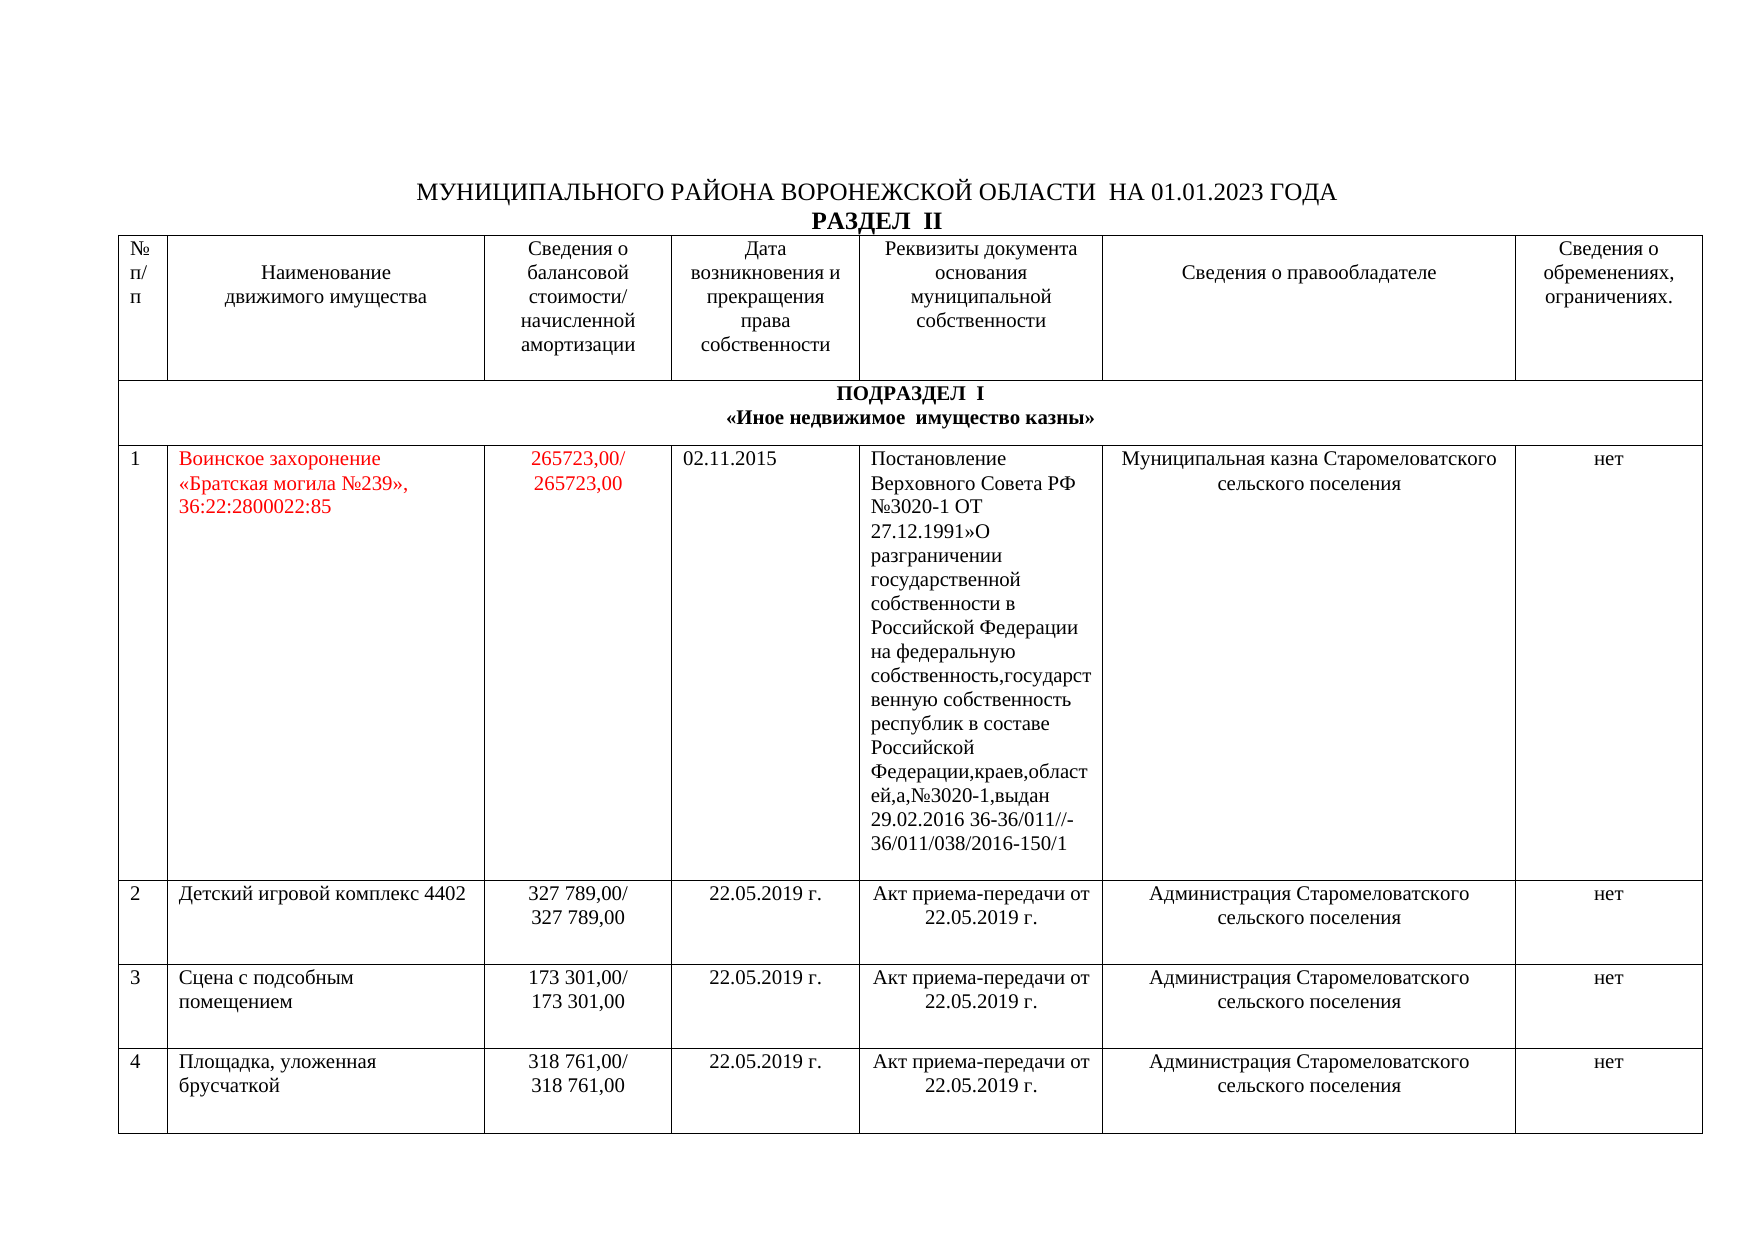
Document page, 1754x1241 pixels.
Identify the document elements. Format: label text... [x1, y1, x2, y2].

table_cell Администрация Старомеловатского сельского поселения [1103, 965, 1515, 1048]
table_cell Акт приема-передачи от 22.05.2019 г. [860, 881, 1102, 964]
text МУНИЦИПАЛЬНОГО РАЙОНА ВОРОНЕЖСКОЙ ОБЛАСТИ НА 01.01.2023 ГОДА [118, 177, 1636, 206]
table_header Сведения о балансовой стоимости/ начисленной амортизации [485, 236, 671, 380]
table_cell 2 [119, 881, 167, 964]
table_header Наименование движимого имущества [168, 236, 484, 380]
table_cell 1 [119, 446, 167, 879]
table_cell нет [1516, 446, 1702, 879]
table_cell 22.05.2019 г. [672, 881, 859, 964]
table_cell Администрация Старомеловатского сельского поселения [1103, 881, 1515, 964]
table_cell ПОДРАЗДЕЛ I «Иное недвижимое имущество казны» [119, 381, 1702, 445]
table_cell Постановление Верховного Совета РФ №3020-1 ОТ 27.12.1991»О разграничении государственной собственности в Российской Федерации на федеральную собственность,государственную собственность республик в составе Российской Федерации,краев,областей,а,№3020-1,выдан 29.02.2016 36-36/011//-36/011/038/2016-150/1 [860, 446, 1102, 879]
text РАЗДЕЛ II [118, 206, 1636, 235]
table_cell Акт приема-передачи от 22.05.2019 г. [860, 1049, 1102, 1133]
table_header Реквизиты документа основания муниципальной собственности [860, 236, 1102, 380]
table_cell 22.05.2019 г. [672, 1049, 859, 1133]
table_cell 4 [119, 1049, 167, 1133]
table_cell нет [1516, 881, 1702, 964]
table_cell Детский игровой комплекс 4402 [168, 881, 484, 964]
table_cell 02.11.2015 [672, 446, 859, 879]
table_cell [1103, 1049, 1515, 1133]
table_cell 22.05.2019 г. [672, 965, 859, 1048]
table_cell 327 789,00/ 327 789,00 [485, 881, 671, 964]
table_header Сведения о правообладателе [1103, 236, 1515, 380]
table_header Дата возникновения и прекращения права собственности [672, 236, 859, 380]
table_cell 3 [119, 965, 167, 1048]
table_header № п/п [119, 236, 167, 380]
table_cell Сцена с подсобным помещением [168, 965, 484, 1048]
table_cell нет [1516, 965, 1702, 1048]
table_header Сведения о обременениях, ограничениях. [1516, 236, 1702, 380]
table_cell нет [1516, 1049, 1702, 1133]
table_cell Акт приема-передачи от 22.05.2019 г. [860, 965, 1102, 1048]
table_cell Воинское захоронение «Братская могила №239», 36:22:2800022:85 [168, 446, 484, 879]
table_cell 318 761,00/ 318 761,00 [485, 1049, 671, 1133]
table_cell Муниципальная казна Старомеловатского сельского поселения [1103, 446, 1515, 879]
table_cell 265723,00/ 265723,00 [485, 446, 671, 879]
table_cell 173 301,00/ 173 301,00 [485, 965, 671, 1048]
table_cell Площадка, уложенная брусчаткой [168, 1049, 484, 1133]
